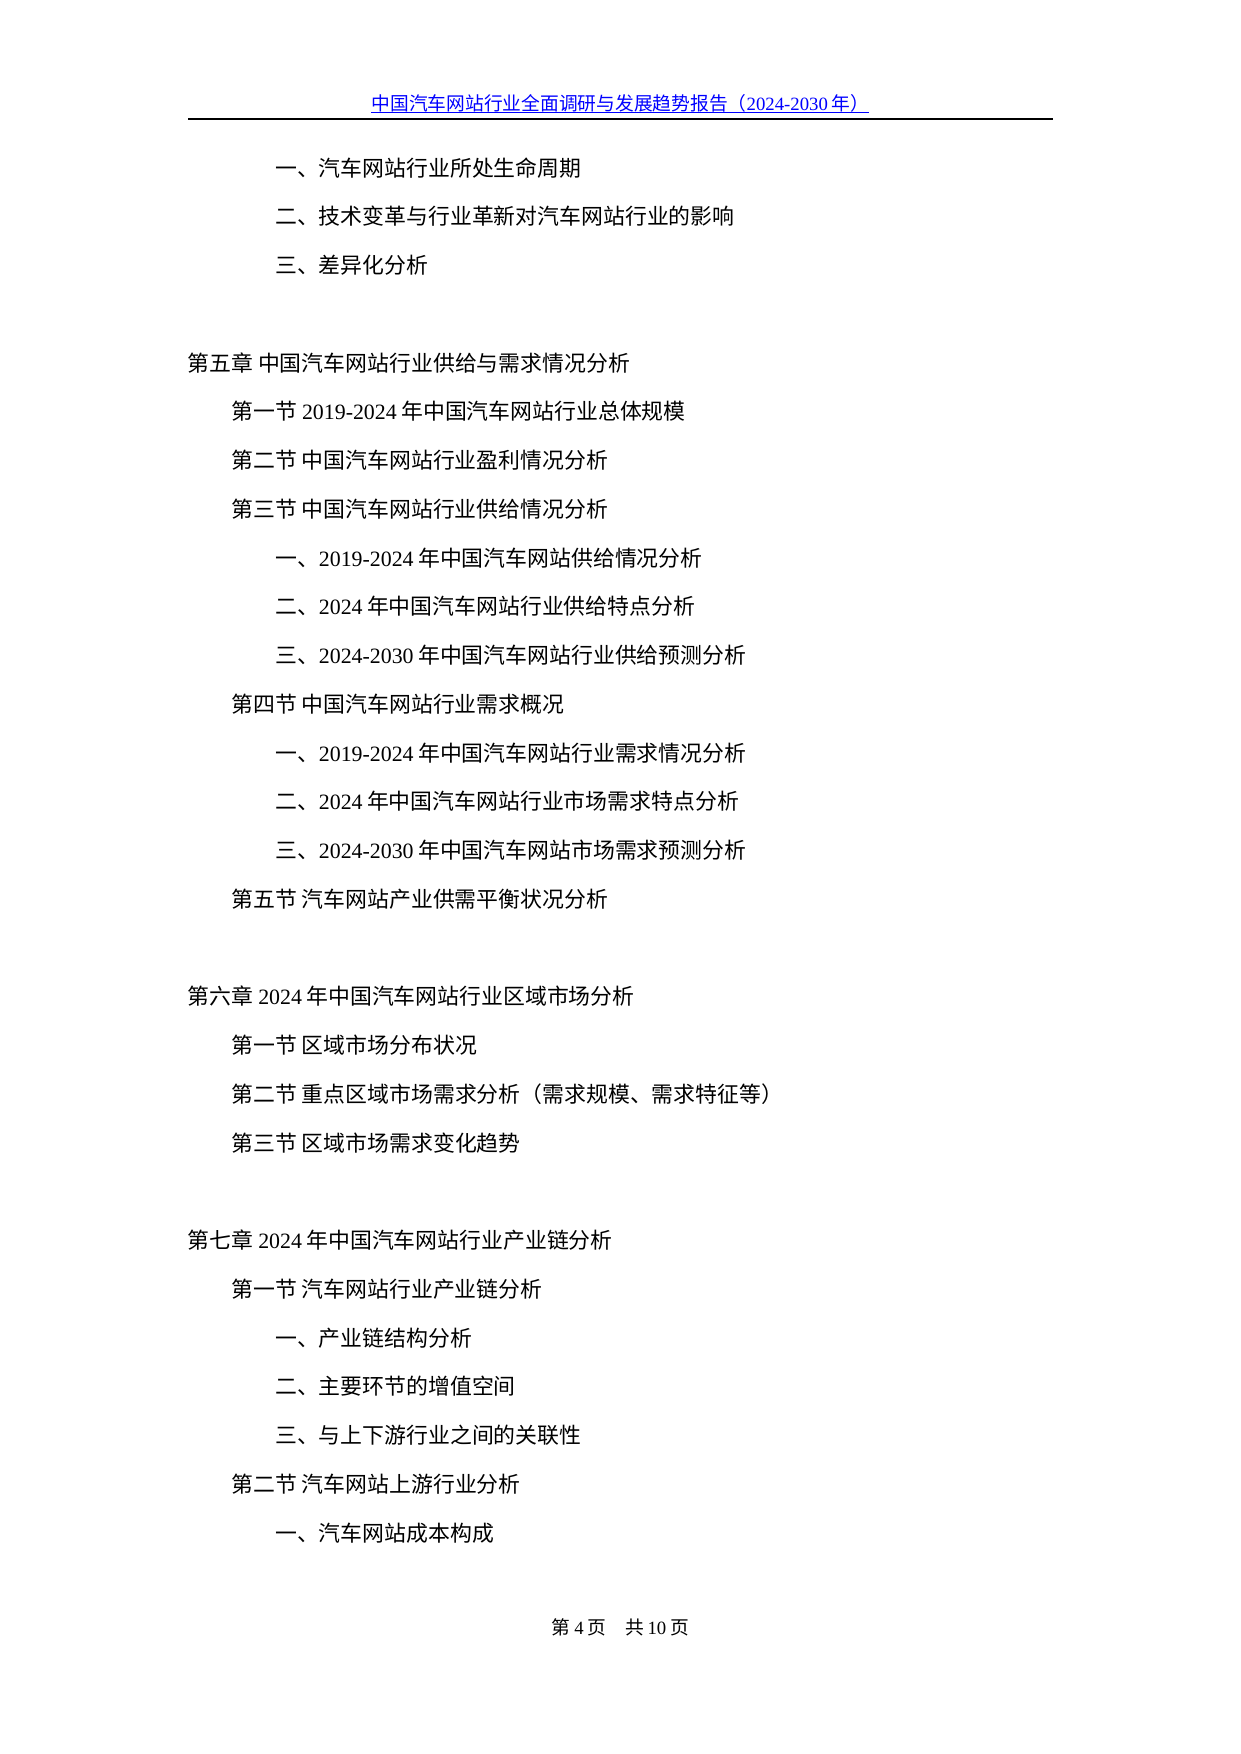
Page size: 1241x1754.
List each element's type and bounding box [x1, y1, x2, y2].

text [187, 150, 1053, 1548]
